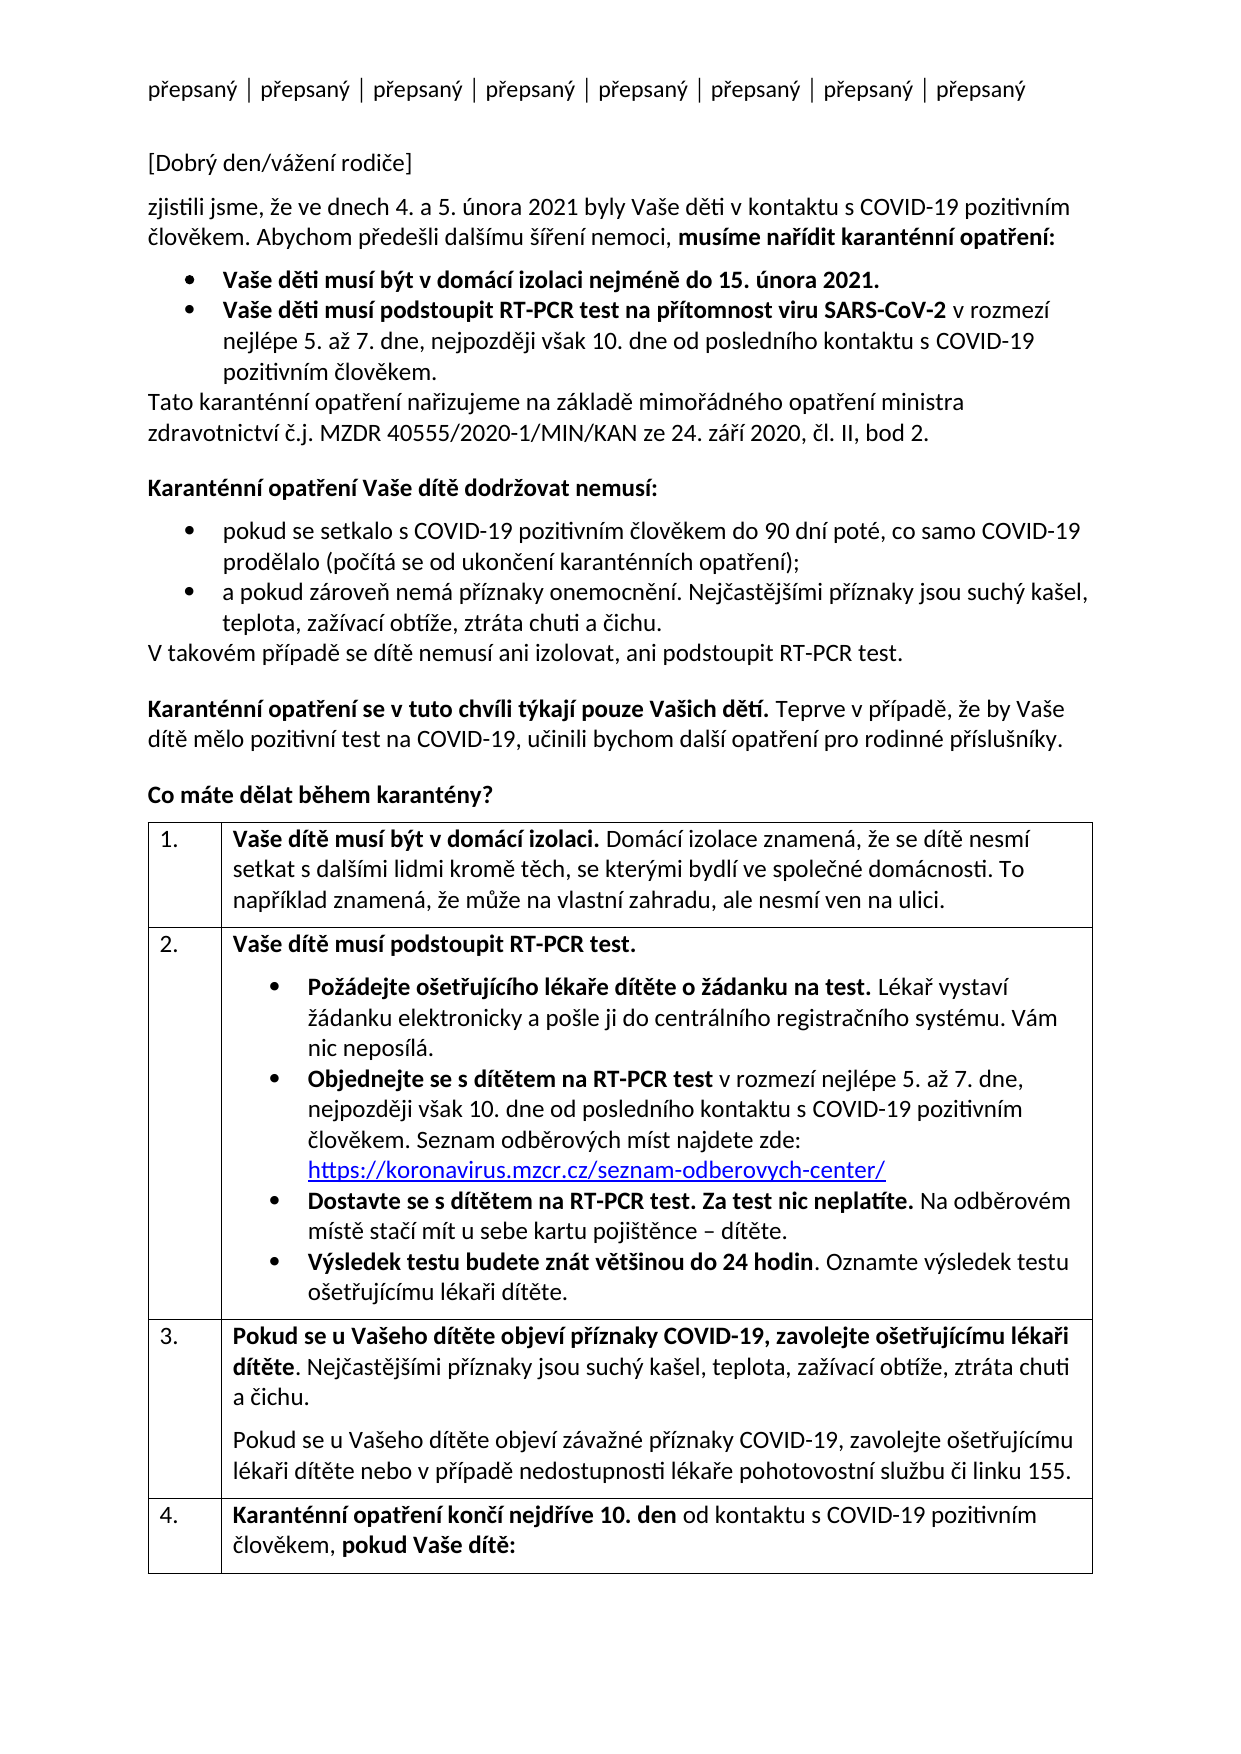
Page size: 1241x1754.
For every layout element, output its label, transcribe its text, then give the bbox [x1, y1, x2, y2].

table_cell Pokud se u Vašeho dítěte objeví příznaky COVID-19, zavolejte ošetřujícímu lékaři dítěte. Nejčastějšími příznaky jsou suchý kašel, teplota, zažívací obtíže, ztráta chuti a čichu. Pokud se u Vašeho dítěte objeví závažné příznaky COVID-19, zavolejte ošetřujícímu lékaři dítěte nebo v případě nedostupnosti lékaře pohotovostní službu či linku 155. [222, 1320, 1092, 1498]
list Vaše děti musí být v domácí izolaci nejméně do 15. února 2021. [185, 264, 1093, 295]
text Tato karanténní opatření nařizujeme na základě mimořádného opatření ministra zdravotnictví č.j. MZDR 40555/2020-1/MIN/KAN ze 24. září 2020, čl. II, bod 2. [148, 386, 1093, 447]
list a pokud zároveň nemá příznaky onemocnění. Nejčastějšími příznaky jsou suchý kašel, teplota, zažívací obtíže, ztráta chuti a čichu. [185, 576, 1093, 637]
text [Dobrý den/vážení rodiče] [148, 148, 1093, 178]
list pokud se setkalo s COVID-19 pozitivním člověkem do 90 dní poté, co samo COVID-19 prodělalo (počítá se od ukončení karanténních opatření); [185, 515, 1093, 576]
table_cell Vaše dítě musí podstoupit RT-PCR test. Požádejte ošetřujícího lékaře dítěte o žádanku na test. Lékař vystaví žádanku elektronicky a pošle ji do centrálního registračního systému. Vám nic neposílá. Objednejte se s dítětem na RT-PCR test v rozmezí nejlépe 5. až 7. dne, nejpozději však 10. dne od posledního kontaktu s COVID-19 pozitivním člověkem. Seznam odběrových míst najdete zde: https://koronavirus.mzcr.cz/seznam-odberovych-center/ Dostavte se s dítětem na RT-PCR test. Za test nic neplatíte. Na odběrovém místě stačí mít u sebe kartu pojištěnce – dítěte. Výsledek testu budete znát většinou do 24 hodin. Oznamte výsledek testu ošetřujícímu lékaři dítěte. [222, 928, 1092, 1319]
list Vaše děti musí podstoupit RT-PCR test na přítomnost viru SARS-CoV-2 v rozmezí nejlépe 5. až 7. dne, nejpozději však 10. dne od posledního kontaktu s COVID-19 pozitivním člověkem. [185, 295, 1093, 386]
text V takovém případě se dítě nemusí ani izolovat, ani podstoupit RT-PCR test. [148, 637, 1093, 668]
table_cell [222, 1499, 1092, 1573]
table_header Vaše dítě musí být v domácí izolaci. Domácí izolace znamená, že se dítě nesmí setkat s dalšími lidmi kromě těch, se kterými bydlí ve společné domácnosti. To například znamená, že může na vlastní zahradu, ale nesmí ven na ulici. [222, 823, 1092, 927]
table_cell 4. [149, 1499, 221, 1573]
text Karanténní opatření Vaše dítě dodržovat nemusí: [148, 472, 1093, 503]
table_header 1. [149, 823, 221, 927]
table_cell 3. [149, 1320, 221, 1498]
text Co máte dělat během karantény? [148, 779, 1093, 809]
text Karanténní opatření se v tuto chvíli týkají pouze Vašich dětí. Teprve v případě, že by Vaše dítě mělo pozitivní test na COVID-19, učinili bychom další opatření pro rodinné příslušníky. [148, 693, 1093, 754]
table_cell 2. [149, 928, 221, 1319]
text zjistili jsme, že ve dnech 4. a 5. února 2021 byly Vaše děti v kontaktu s COVID-19 pozitivním člověkem. Abychom předešli dalšímu šíření nemoci, musíme nařídit karanténní opatření: [148, 191, 1093, 252]
